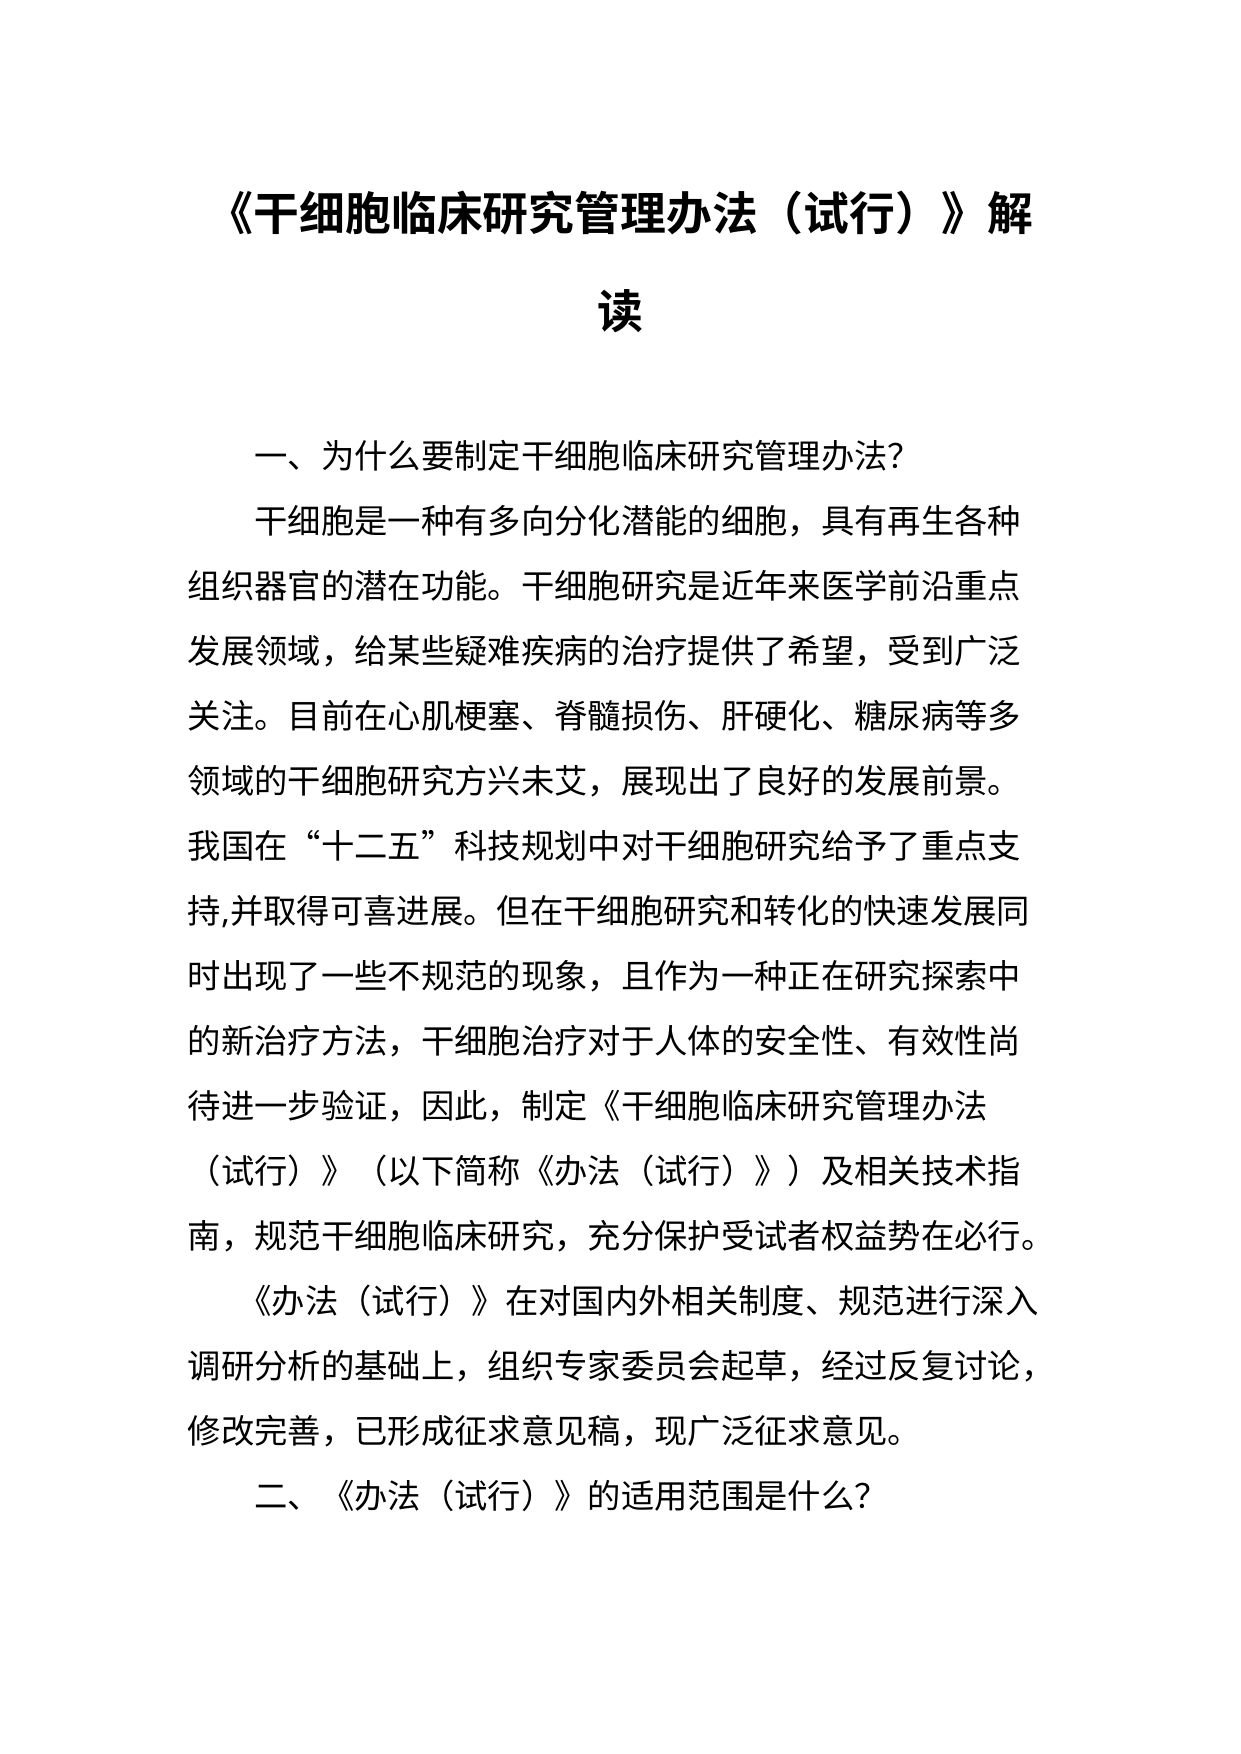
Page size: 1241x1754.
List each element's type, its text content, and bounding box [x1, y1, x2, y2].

text 二、《办法（试行）》的适用范围是什么？ [187, 1462, 1053, 1527]
text 一、为什么要制定干细胞临床研究管理办法？ [187, 422, 1053, 487]
text 《办法（试行）》在对国内外相关制度、规范进行深入调研分析的基础上，组织专家委员会起草，经过反复讨论，修改完善，已形成征求意见稿，现广泛征求意见。 [187, 1267, 1053, 1462]
text 干细胞是一种有多向分化潜能的细胞，具有再生各种组织器官的潜在功能。干细胞研究是近年来医学前沿重点发展领域，给某些疑难疾病的治疗提供了希望，受到广泛关注。目前在心肌梗塞、脊髓损伤、肝硬化、糖尿病等多领域的干细胞研究方兴未艾，展现出了良好的发展前景。我国在“十二五”科技规划中对干细胞研究给予了重点支持,并取得可喜进展。但在干细胞研究和转化的快速发展同时出现了一些不规范的现象，且作为一种正在研究探索中的新治疗方法，干细胞治疗对于人体的安全性、有效性尚待进一步验证，因此，制定《干细胞临床研究管理办法（试行）》（以下简称《办法（试行）》）及相关技术指南，规范干细胞临床研究，充分保护受试者权益势在必行。 [187, 487, 1053, 1267]
text 《干细胞临床研究管理办法（试行）》解读 [187, 162, 1053, 357]
